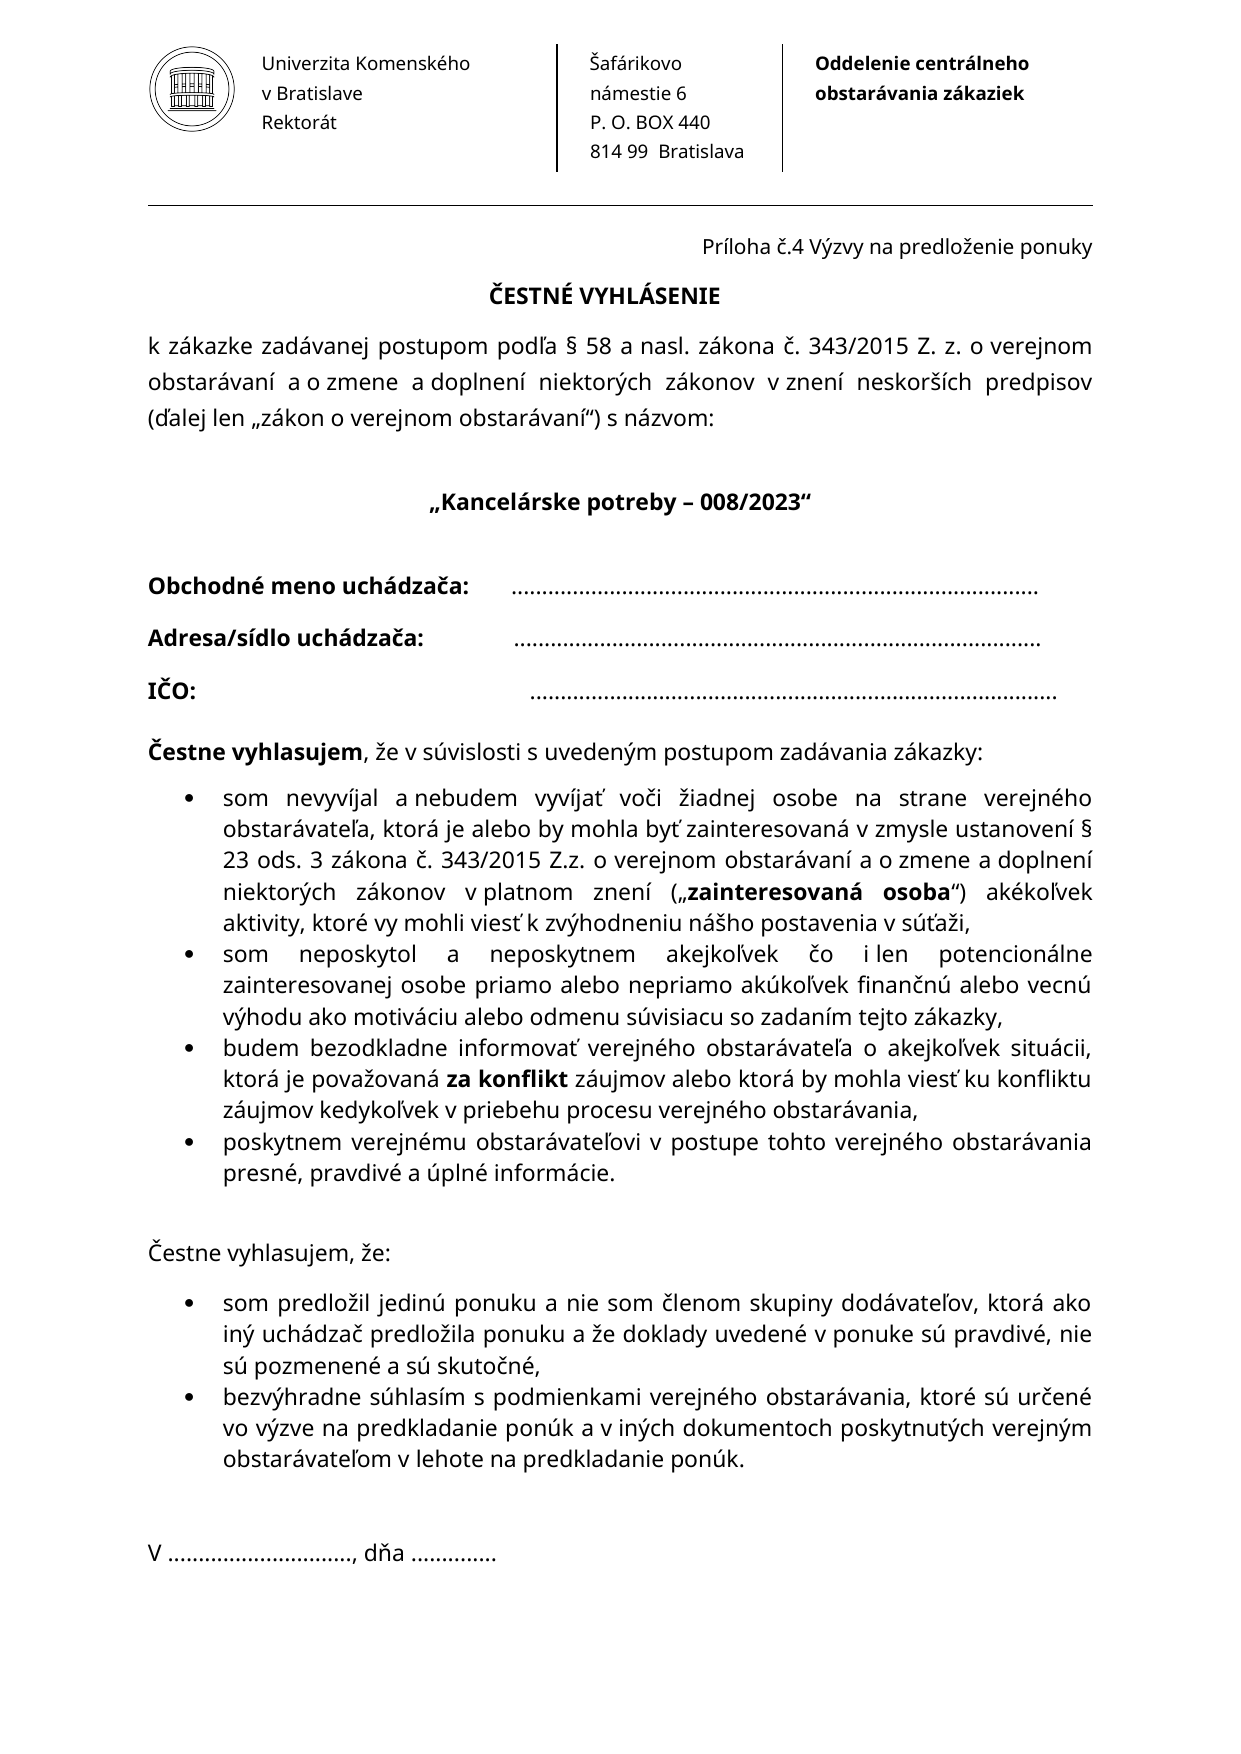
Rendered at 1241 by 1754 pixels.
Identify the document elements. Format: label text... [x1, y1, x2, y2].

text Čestne vyhlasujem, že: [148, 1237, 1093, 1268]
list bezvýhradne súhlasím s podmienkami verejného obstarávania, ktoré sú určené vo výzve na predkladanie ponúk a v iných dokumentoch poskytnutých verejným obstarávateľom v lehote na predkladanie ponúk. [185, 1381, 1093, 1474]
text IČO: ...................................................................................... [148, 675, 1061, 706]
text „Kancelárske potreby – 008/2023“ [148, 486, 1093, 517]
list som neposkytol a neposkytnem akejkoľvek čo i len potencionálne zainteresovanej osobe priamo alebo nepriamo akúkoľvek finančnú alebo vecnú výhodu ako motiváciu alebo odmenu súvisiacu so zadaním tejto zákazky, [185, 938, 1093, 1032]
picture [147, 44, 237, 134]
text Adresa/sídlo uchádzača: ...................................................................................... [148, 622, 1061, 653]
text Obchodné meno uchádzača: ...................................................................................... [148, 569, 1061, 601]
list som nevyvíjal a nebudem vyvíjať voči žiadnej osobe na strane verejného obstarávateľa, ktorá je alebo by mohla byť zainteresovaná v zmysle ustanovení § 23 ods. 3 zákona č. 343/2015 Z.z. o verejnom obstarávaní a o zmene a doplnení niektorých zákonov v platnom znení („zainteresovaná osoba“) akékoľvek aktivity, ktoré vy mohli viesť k zvýhodneniu nášho postavenia v súťaži, [185, 782, 1093, 938]
list budem bezodkladne informovať verejného obstarávateľa o akejkoľvek situácii, ktorá je považovaná za konflikt záujmov alebo ktorá by mohla viesť ku konfliktu záujmov kedykoľvek v priebehu procesu verejného obstarávania, [185, 1032, 1093, 1126]
text k zákazke zadávanej postupom podľa § 58 a nasl. zákona č. 343/2015 Z. z. o verejnom obstarávaní a o zmene a doplnení niektorých zákonov v znení neskorších predpisov (ďalej len „zákon o verejnom obstarávaní“) s názvom: [148, 330, 1093, 433]
text Príloha č.4 Výzvy na predloženie ponuky [148, 232, 1093, 261]
text Čestné vyhlásenie [148, 280, 1061, 311]
text Čestne vyhlasujem, že v súvislosti s uvedeným postupom zadávania zákazky: [148, 736, 1093, 767]
list som predložil jedinú ponuku a nie som členom skupiny dodávateľov, ktorá ako iný uchádzač predložila ponuku a že doklady uvedené v ponuke sú pravdivé, nie sú pozmenené a sú skutočné, [185, 1287, 1093, 1381]
list poskytnem verejnému obstarávateľovi v postupe tohto verejného obstarávania presné, pravdivé a úplné informácie. [185, 1126, 1093, 1188]
text V .............................., dňa .............. [148, 1537, 1093, 1568]
